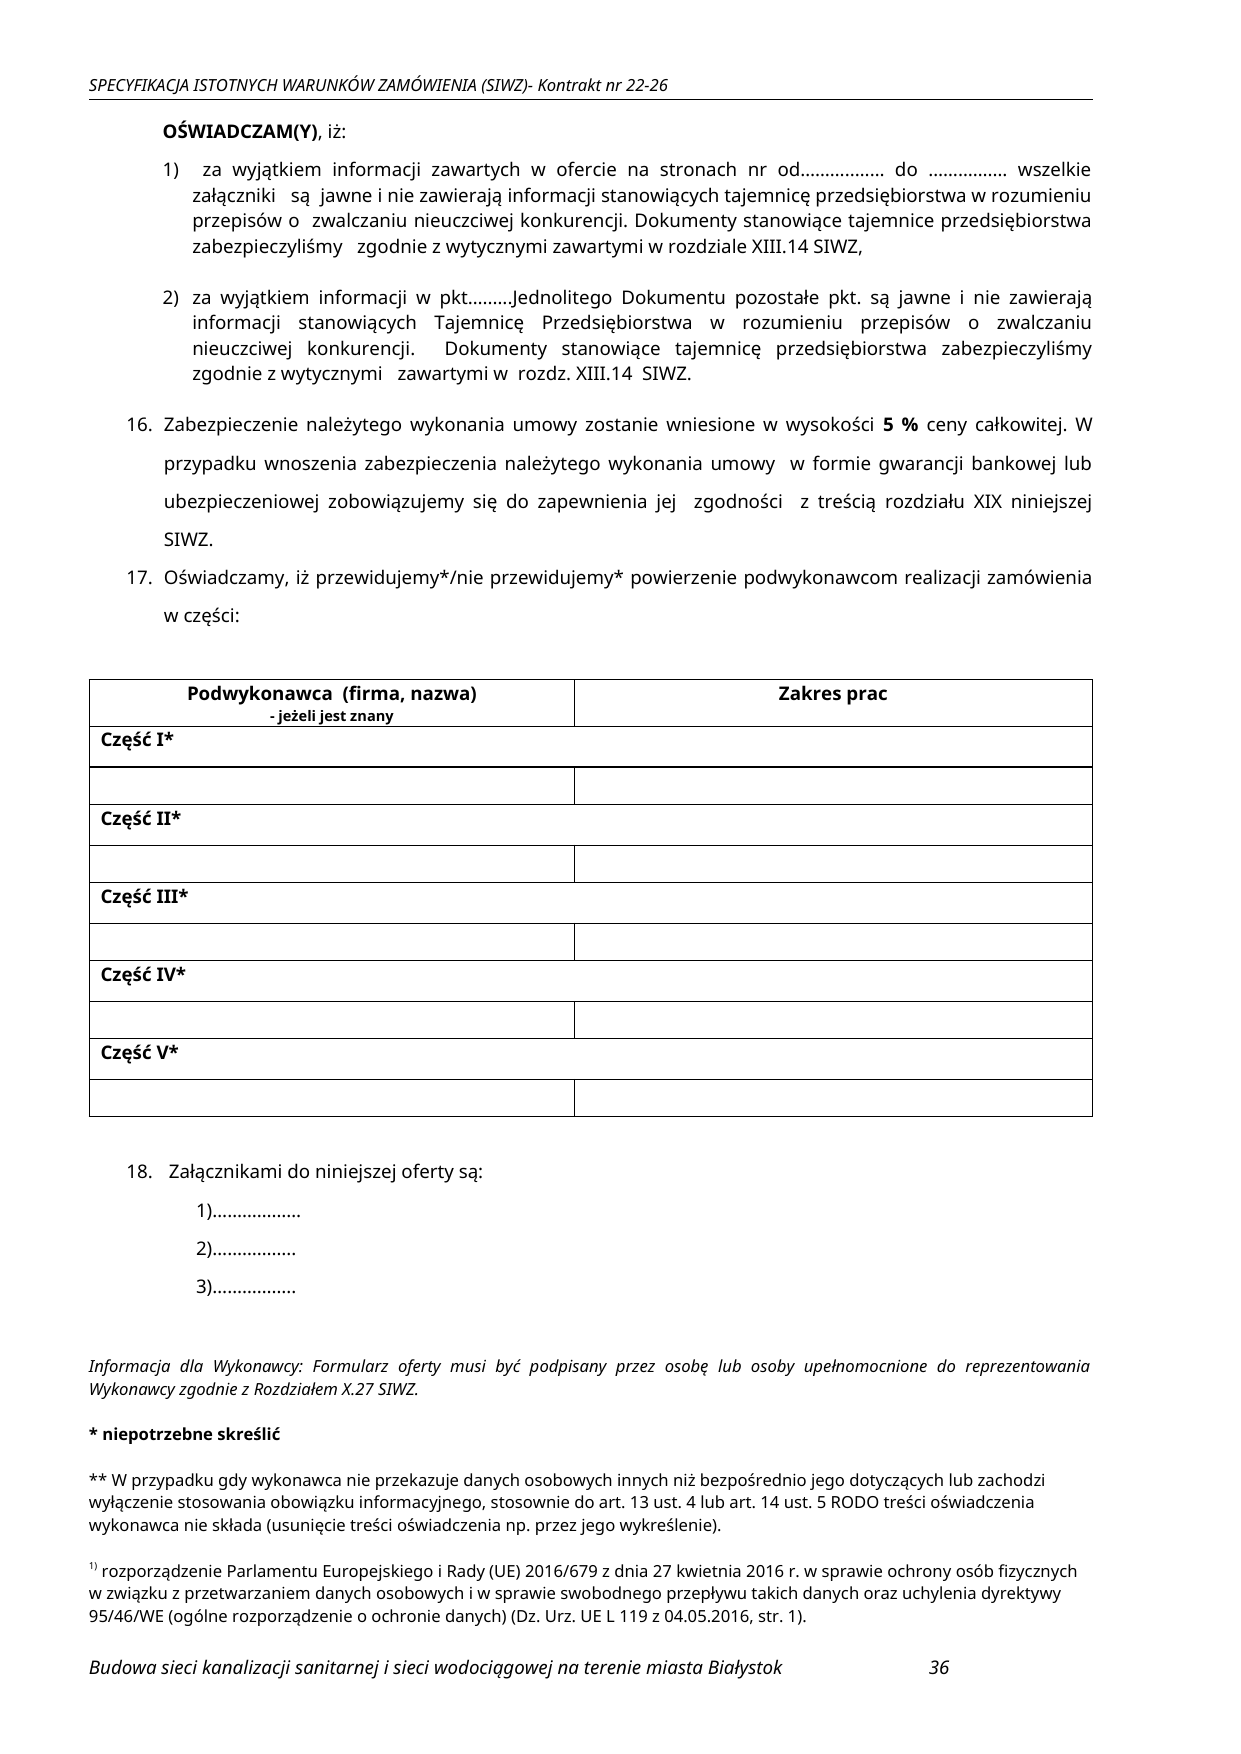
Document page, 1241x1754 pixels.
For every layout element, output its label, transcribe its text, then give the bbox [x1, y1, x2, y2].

table_cell [90, 1002, 574, 1038]
table_cell [575, 924, 1092, 960]
table_cell [575, 1002, 1092, 1038]
table_cell [575, 846, 1092, 882]
table_header Podwykonawca (firma, nazwa) - jeżeli jest znany [90, 680, 574, 726]
table_cell Część V* [90, 1039, 1092, 1079]
text 1) rozporządzenie Parlamentu Europejskiego i Rady (UE) 2016/679 z dnia 27 kwietnia 2016 r. w sprawie ochrony osób fizycznych w związku z przetwarzaniem danych osobowych i w sprawie swobodnego przepływu takich danych oraz uchylenia dyrektywy 95/46/WE (ogólne rozporządzenie o ochronie danych) (Dz. Urz. UE L 119 z 04.05.2016, str. 1). [89, 1559, 1093, 1627]
list za wyjątkiem informacji w pkt…..….Jednolitego Dokumentu pozostałe pkt. są jawne i nie zawierają informacji stanowiących Tajemnicę Przedsiębiorstwa w rozumieniu przepisów o zwalczaniu nieuczciwej konkurencji. Dokumenty stanowiące tajemnicę przedsiębiorstwa zabezpieczyliśmy zgodnie z wytycznymi zawartymi w rozdz. XIII.14 SIWZ. [162, 284, 1093, 386]
table_cell Część I* [90, 727, 1092, 766]
list za wyjątkiem informacji zawartych w ofercie na stronach nr od………..…… do ………….… wszelkie załączniki są jawne i nie zawierają informacji stanowiących tajemnicę przedsiębiorstwa w rozumieniu przepisów o zwalczaniu nieuczciwej konkurencji. Dokumenty stanowiące tajemnice przedsiębiorstwa zabezpieczyliśmy zgodnie z wytycznymi zawartymi w rozdziale XIII.14 SIWZ, [162, 156, 1093, 258]
table_cell [90, 768, 574, 804]
list Zabezpieczenie należytego wykonania umowy zostanie wniesione w wysokości 5 % ceny całkowitej. W przypadku wnoszenia zabezpieczenia należytego wykonania umowy w formie gwarancji bankowej lub ubezpieczeniowej zobowiązujemy się do zapewnienia jej zgodności z treścią rozdziału XIX niniejszej SIWZ. [126, 412, 1093, 552]
list 3)…………….. [171, 1273, 1093, 1299]
list Oświadczamy, iż przewidujemy*/nie przewidujemy* powierzenie podwykonawcom realizacji zamówienia w części: [126, 564, 1093, 628]
table_cell [90, 924, 574, 960]
list 1)……………… [171, 1197, 1093, 1222]
text OŚWIADCZAM(Y), iż: [89, 118, 1093, 144]
list 2)…………….. [171, 1235, 1093, 1261]
text Informacja dla Wykonawcy: Formularz oferty musi być podpisany przez osobę lub osoby upełnomocnione do reprezentowania Wykonawcy zgodnie z Rozdziałem X.27 SIWZ. [89, 1355, 1093, 1400]
table_cell [90, 1080, 574, 1116]
list Załącznikami do niniejszej oferty są: [126, 1159, 1093, 1184]
table_cell [575, 768, 1092, 804]
table_cell Część IV* [90, 961, 1092, 1001]
table_cell [575, 1080, 1092, 1116]
table_cell Część III* [90, 883, 1092, 923]
text ** W przypadku gdy wykonawca nie przekazuje danych osobowych innych niż bezpośrednio jego dotyczących lub zachodzi wyłączenie stosowania obowiązku informacyjnego, stosownie do art. 13 ust. 4 lub art. 14 ust. 5 RODO treści oświadczenia wykonawca nie składa (usunięcie treści oświadczenia np. przez jego wykreślenie). [89, 1468, 1093, 1536]
text * niepotrzebne skreślić [89, 1423, 1093, 1446]
table_cell Część II* [90, 805, 1092, 844]
table_header Zakres prac [575, 680, 1092, 726]
table_cell [90, 846, 574, 882]
